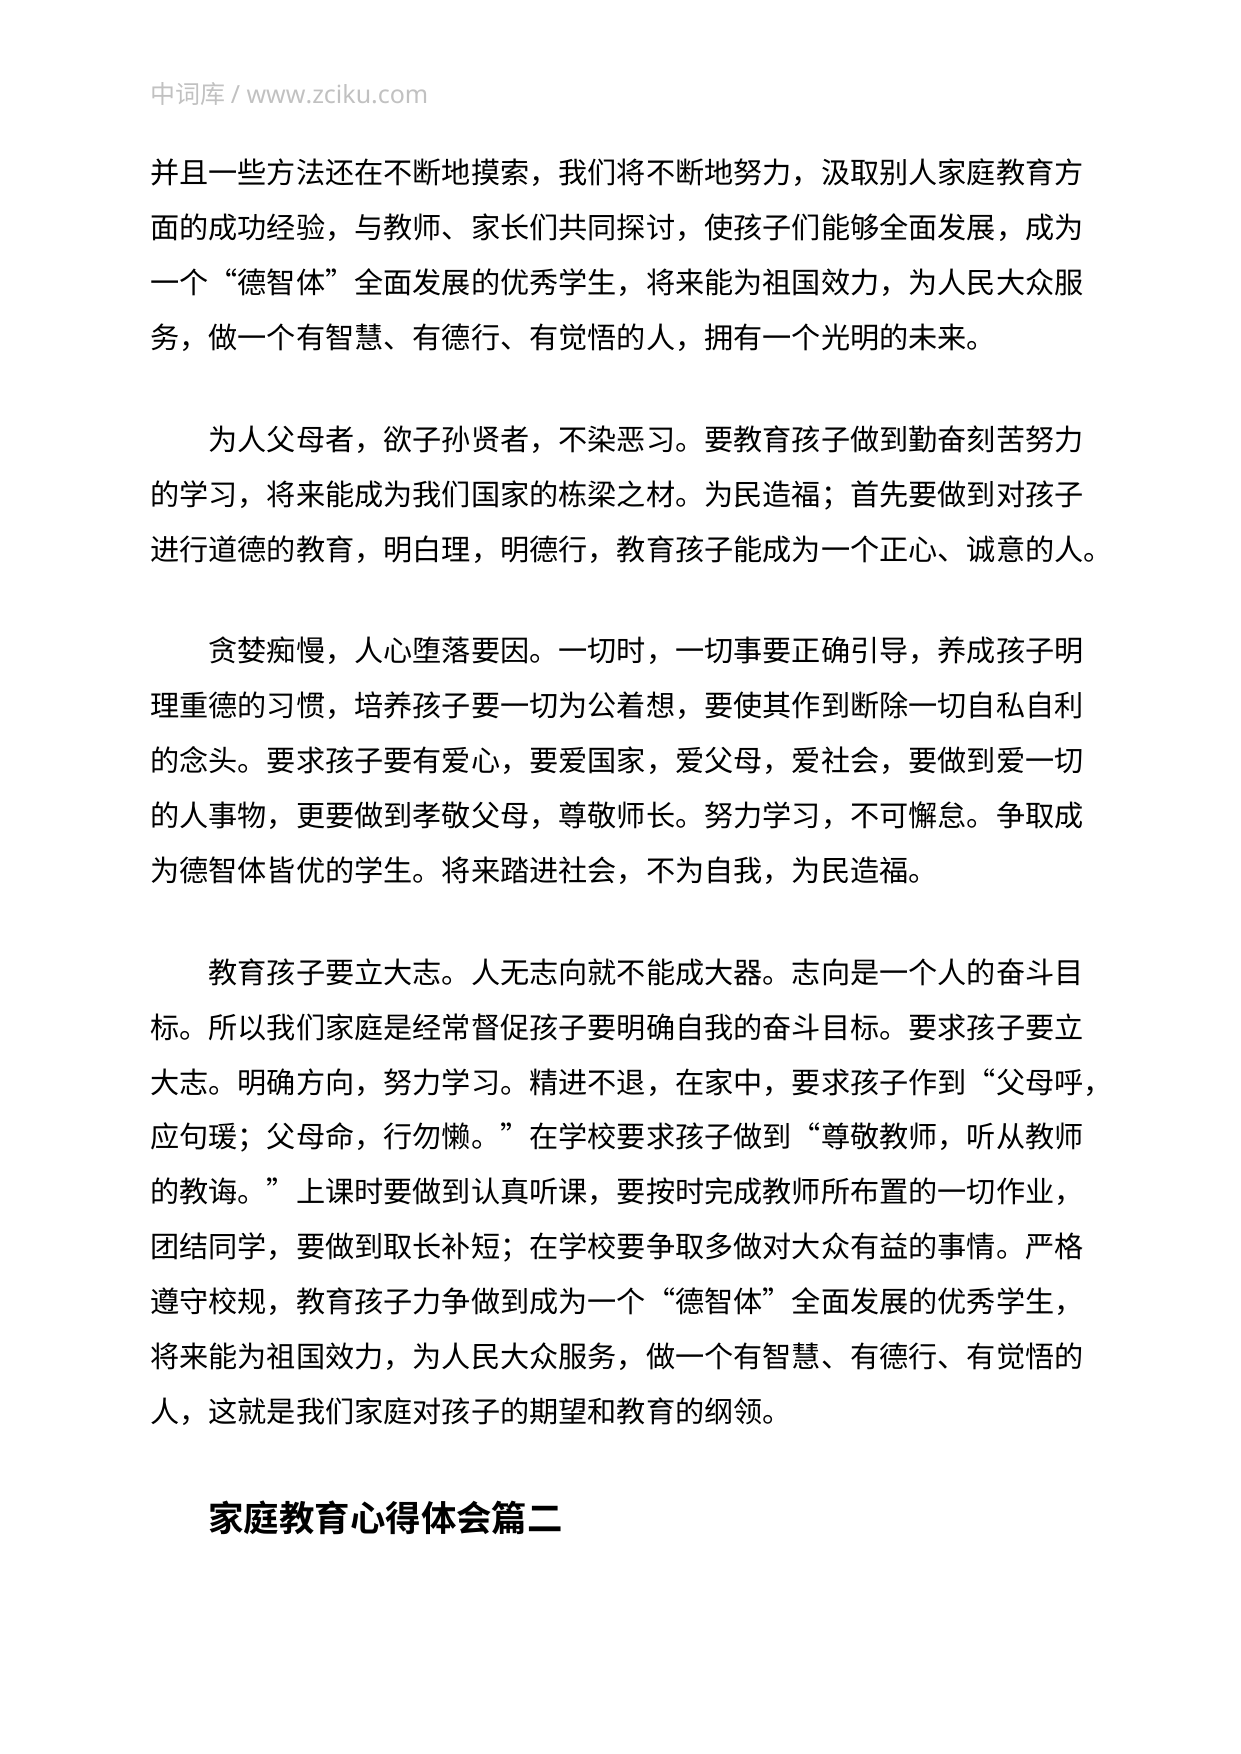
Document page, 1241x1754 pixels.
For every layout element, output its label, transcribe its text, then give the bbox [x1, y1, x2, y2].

text 贪婪痴慢，人心堕落要因。一切时，一切事要正确引导，养成孩子明理重德的习惯，培养孩子要一切为公着想，要使其作到断除一切自私自利的念头。要求孩子要有爱心，要爱国家，爱父母，爱社会，要做到爱一切的人事物，更要做到孝敬父母，尊敬师长。努力学习，不可懈怠。争取成为德智体皆优的学生。将来踏进社会，不为自我，为民造福。 [150, 628, 1090, 890]
text 教育孩子要立大志。人无志向就不能成大器。志向是一个人的奋斗目标。所以我们家庭是经常督促孩子要明确自我的奋斗目标。要求孩子要立大志。明确方向，努力学习。精进不退，在家中，要求孩子作到“父母呼，应句瑗；父母命，行勿懒。”在学校要求孩子做到“尊敬教师，听从教师的教诲。”上课时要做到认真听课，要按时完成教师所布置的一切作业，团结同学，要做到取长补短；在学校要争取多做对大众有益的事情。严格遵守校规，教育孩子力争做到成为一个“德智体”全面发展的优秀学生，将来能为祖国效力，为人民大众服务，做一个有智慧、有德行、有觉悟的人，这就是我们家庭对孩子的期望和教育的纲领。 [150, 949, 1090, 1431]
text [150, 150, 1090, 357]
text 家庭教育心得体会篇二 [150, 1490, 1090, 1542]
text 为人父母者，欲子孙贤者，不染恶习。要教育孩子做到勤奋刻苦努力的学习，将来能成为我们国家的栋梁之材。为民造福；首先要做到对孩子进行道德的教育，明白理，明德行，教育孩子能成为一个正心、诚意的人。 [150, 416, 1090, 568]
